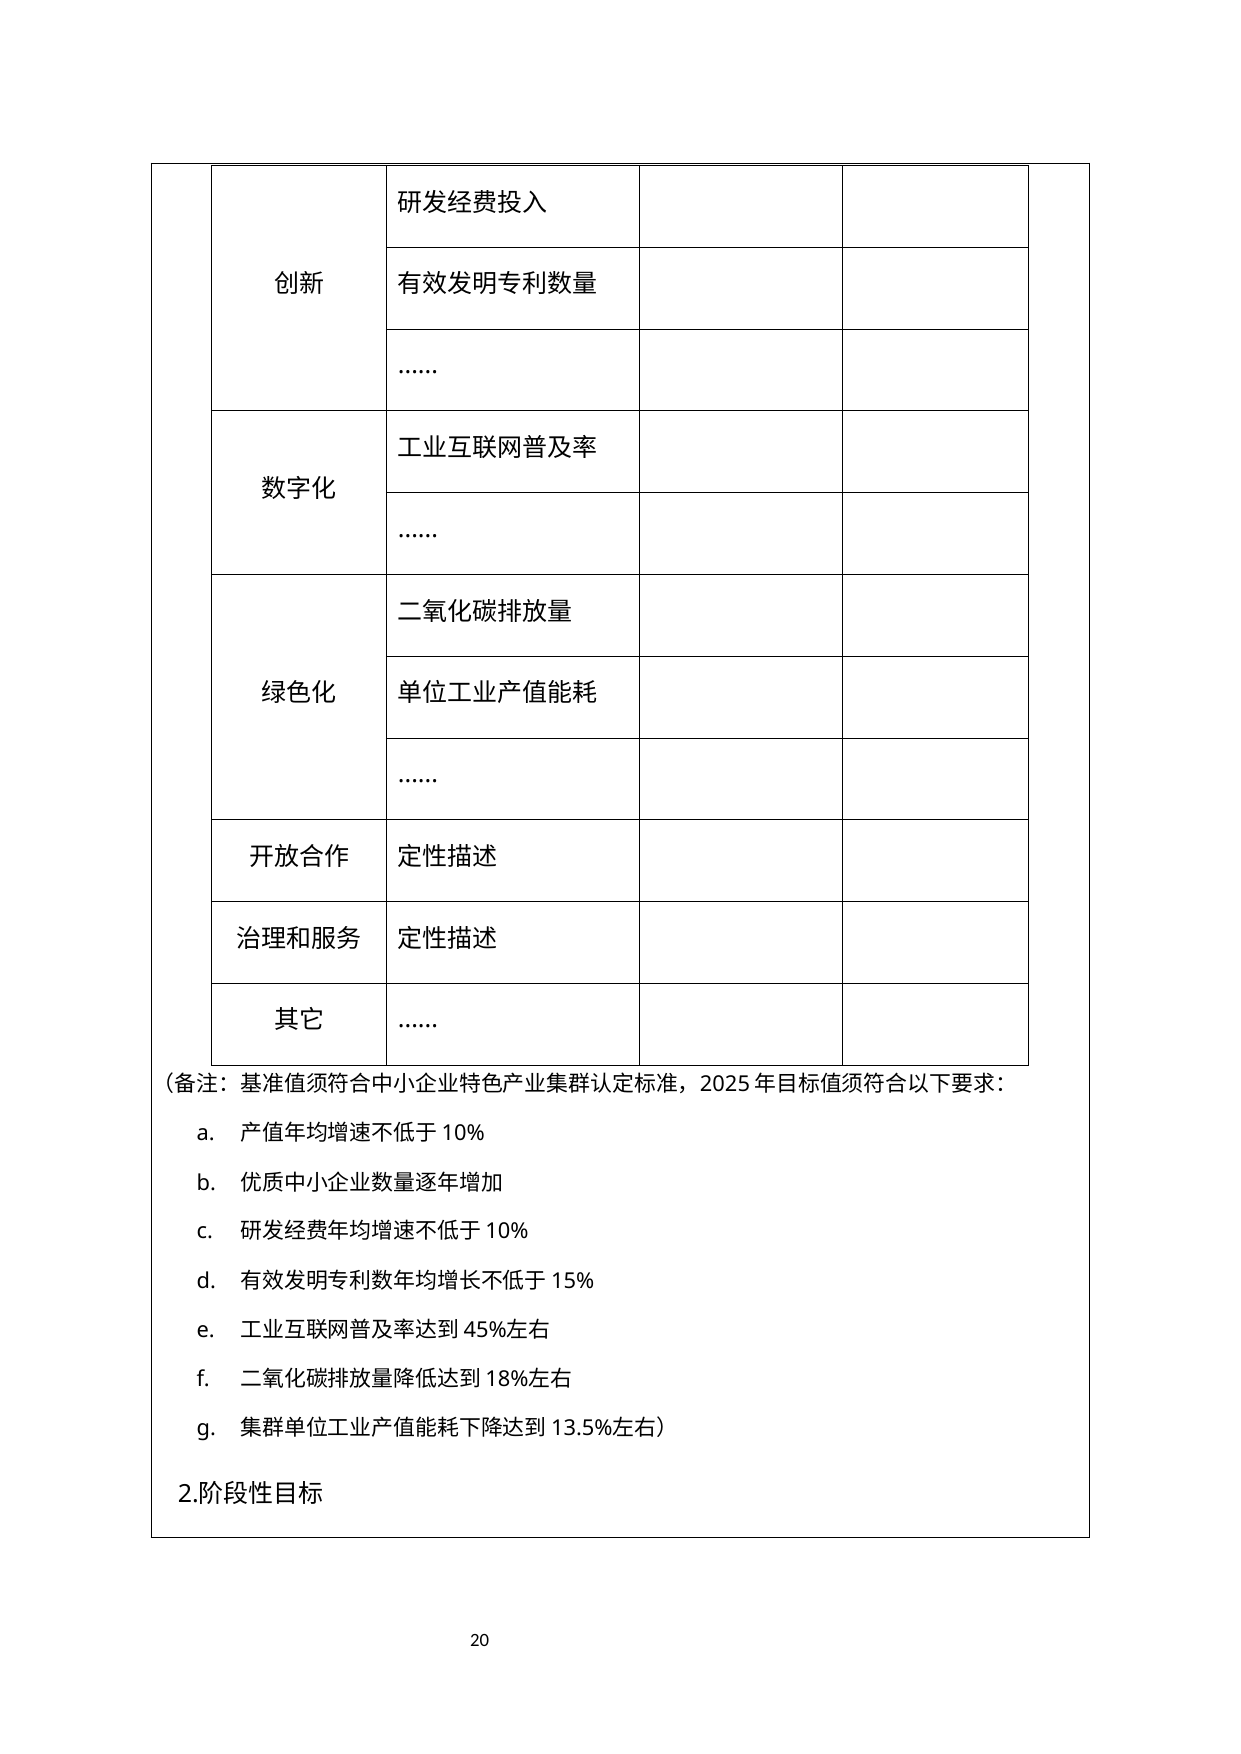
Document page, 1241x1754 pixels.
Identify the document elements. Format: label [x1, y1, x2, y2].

table_header [152, 164, 1089, 1537]
